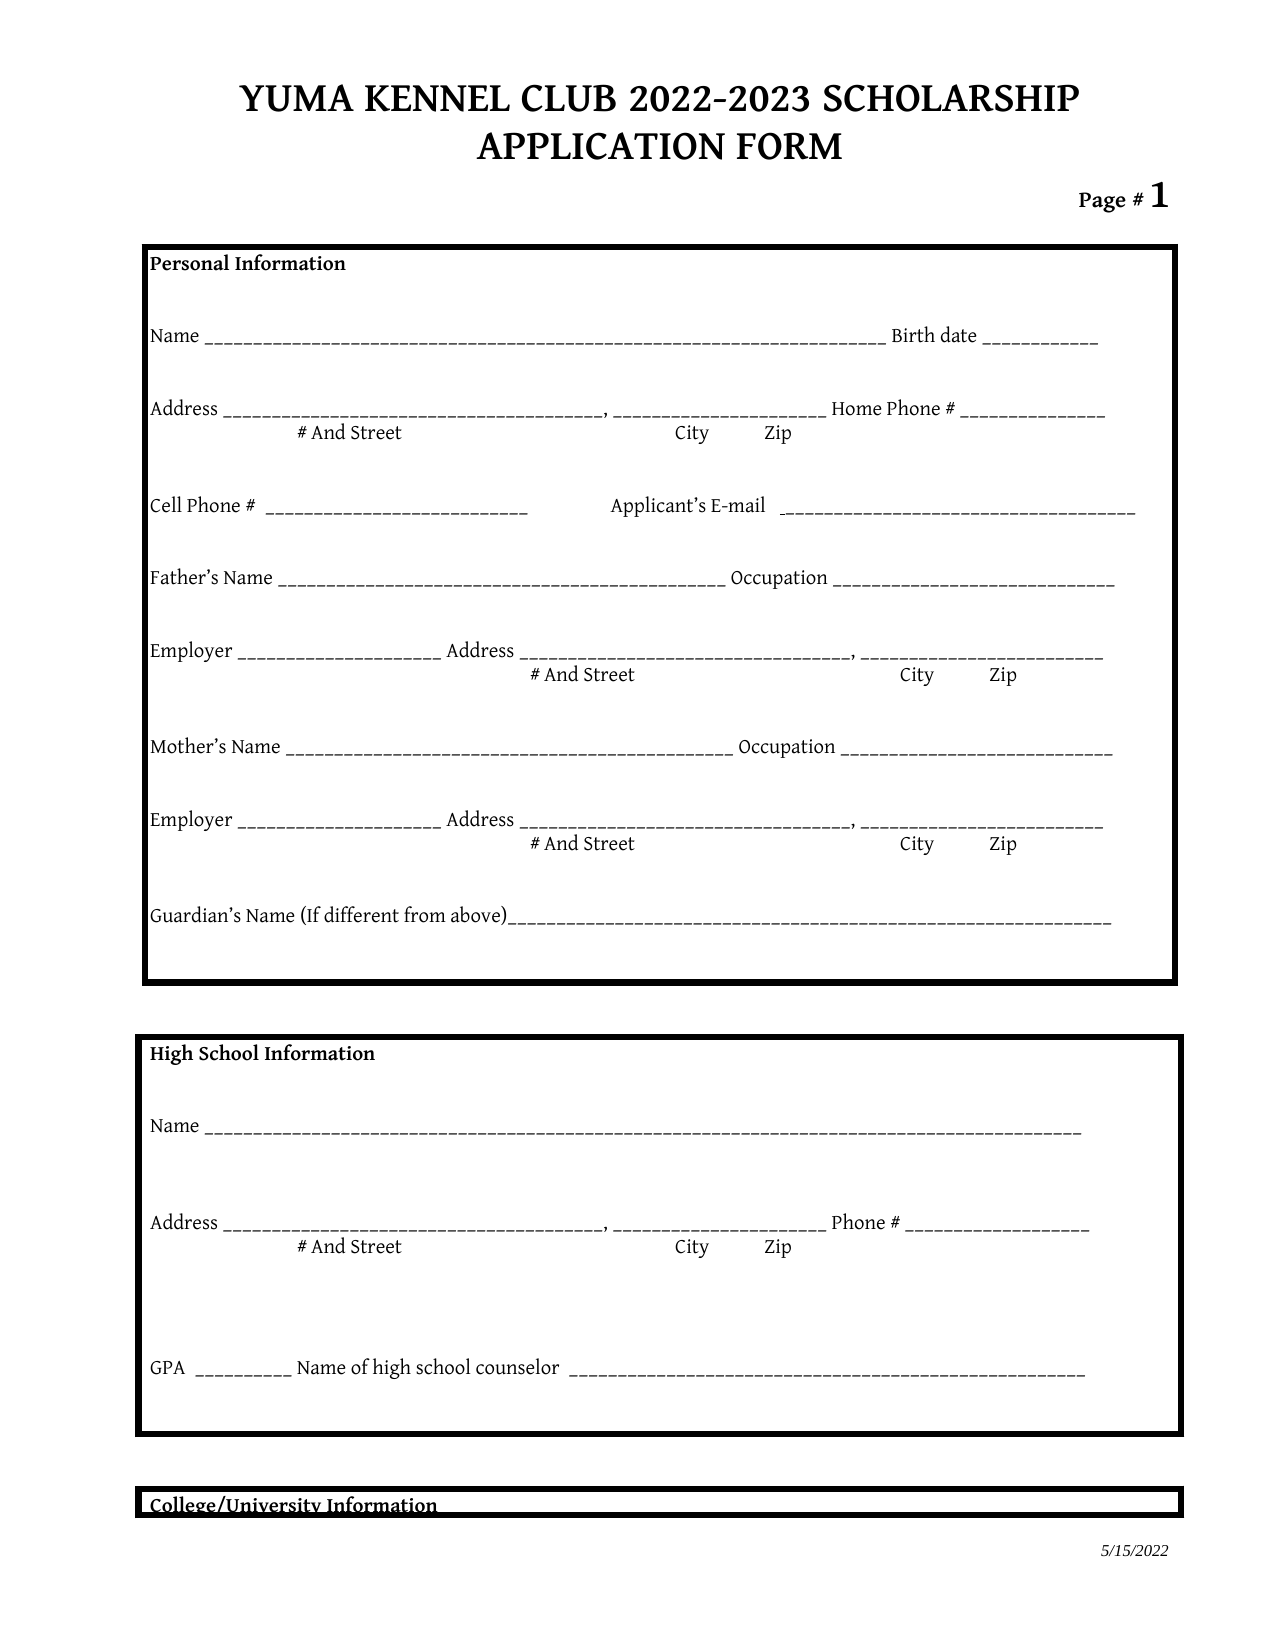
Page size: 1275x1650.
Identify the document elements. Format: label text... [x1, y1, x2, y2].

text College/University Information [142, 1492, 1178, 1512]
text Guardian’s Name (If different from above)______________________________________________________________ [150, 905, 1170, 929]
text Employer _____________________ Address __________________________________, _________________________ [150, 639, 1170, 663]
text Father’s Name ______________________________________________ Occupation _____________________________ [150, 566, 1170, 591]
text GPA __________ Name of high school counselor _____________________________________________________ [150, 1356, 1170, 1381]
text Personal Information [148, 250, 1172, 276]
text Address _______________________________________, ______________________ Phone # ___________________ [150, 1211, 1170, 1236]
text Name __________________________________________________________________________________________ [150, 1115, 1170, 1163]
text # And Street City Zip [150, 832, 1170, 856]
text Mother’s Name ______________________________________________ Occupation ____________________________ [150, 736, 1170, 760]
text High School Information [142, 1040, 1178, 1066]
text # And Street City Zip [150, 663, 1170, 687]
text # And Street City Zip [150, 1236, 1170, 1260]
text # And Street City Zip [150, 421, 1170, 446]
text Name ______________________________________________________________________ Birth date ____________ [150, 325, 1170, 349]
text Employer _____________________ Address __________________________________, _________________________ [150, 808, 1170, 832]
text Cell Phone # ___________________________ Applicant’s E-mail ____________________________________ [150, 494, 1170, 518]
text Address _______________________________________, ______________________ Home Phone # _______________ [150, 397, 1170, 421]
